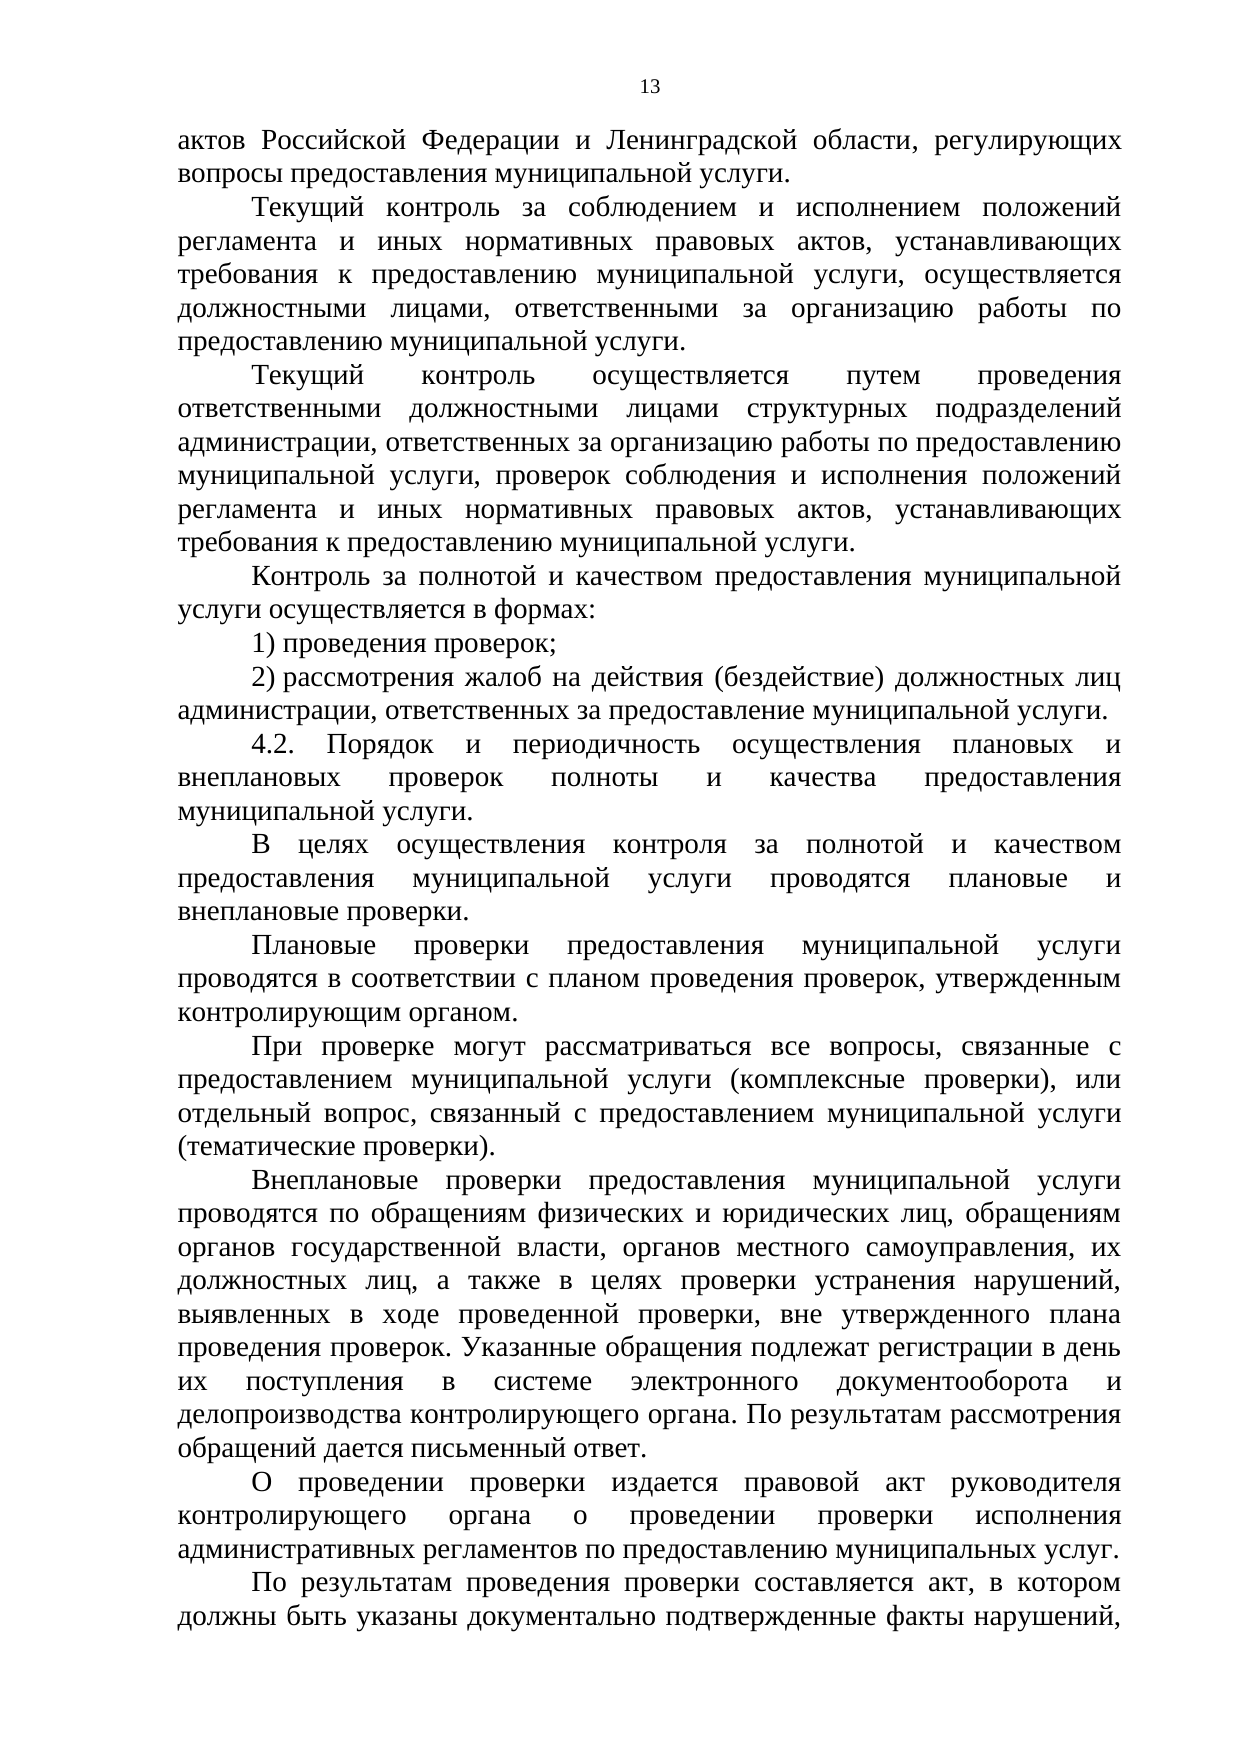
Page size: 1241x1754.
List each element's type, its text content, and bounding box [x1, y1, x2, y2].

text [177, 122, 1122, 189]
text Внеплановые проверки предоставления муниципальной услуги проводятся по обращениям физических и юридических лиц, обращениям органов государственной власти, органов местного самоуправления, их должностных лиц, а также в целях проверки устранения нарушений, выявленных в ходе проведенной проверки, вне утвержденного плана проведения проверок. Указанные обращения подлежат регистрации в день их поступления в системе электронного документооборота и делопроизводства контролирующего органа. По результатам рассмотрения обращений дается письменный ответ. [177, 1162, 1122, 1464]
text Плановые проверки предоставления муниципальной услуги проводятся в соответствии с планом проведения проверок, утвержденным контролирующим органом. [177, 927, 1122, 1028]
text 1) проведения проверок; [177, 625, 1122, 659]
text 2) рассмотрения жалоб на действия (бездействие) должностных лиц администрации, ответственных за предоставление муниципальной услуги. [177, 659, 1122, 726]
text Контроль за полнотой и качеством предоставления муниципальной услуги осуществляется в формах: [177, 558, 1122, 625]
text О проведении проверки издается правовой акт руководителя контролирующего органа о проведении проверки исполнения административных регламентов по предоставлению муниципальных услуг. [177, 1464, 1122, 1564]
text Текущий контроль за соблюдением и исполнением положений регламента и иных нормативных правовых актов, устанавливающих требования к предоставлению муниципальной услуги, осуществляется должностными лицами, ответственными за организацию работы по предоставлению муниципальной услуги. [177, 189, 1122, 357]
text При проверке могут рассматриваться все вопросы, связанные с предоставлением муниципальной услуги (комплексные проверки), или отдельный вопрос, связанный с предоставлением муниципальной услуги (тематические проверки). [177, 1028, 1122, 1162]
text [177, 1564, 1122, 1631]
text Текущий контроль осуществляется путем проведения ответственными должностными лицами структурных подразделений администрации, ответственных за организацию работы по предоставлению муниципальной услуги, проверок соблюдения и исполнения положений регламента и иных нормативных правовых актов, устанавливающих требования к предоставлению муниципальной услуги. [177, 357, 1122, 558]
text В целях осуществления контроля за полнотой и качеством предоставления муниципальной услуги проводятся плановые и внеплановые проверки. [177, 826, 1122, 927]
text 4.2. Порядок и периодичность осуществления плановых и внеплановых проверок полноты и качества предоставления муниципальной услуги. [177, 726, 1122, 826]
